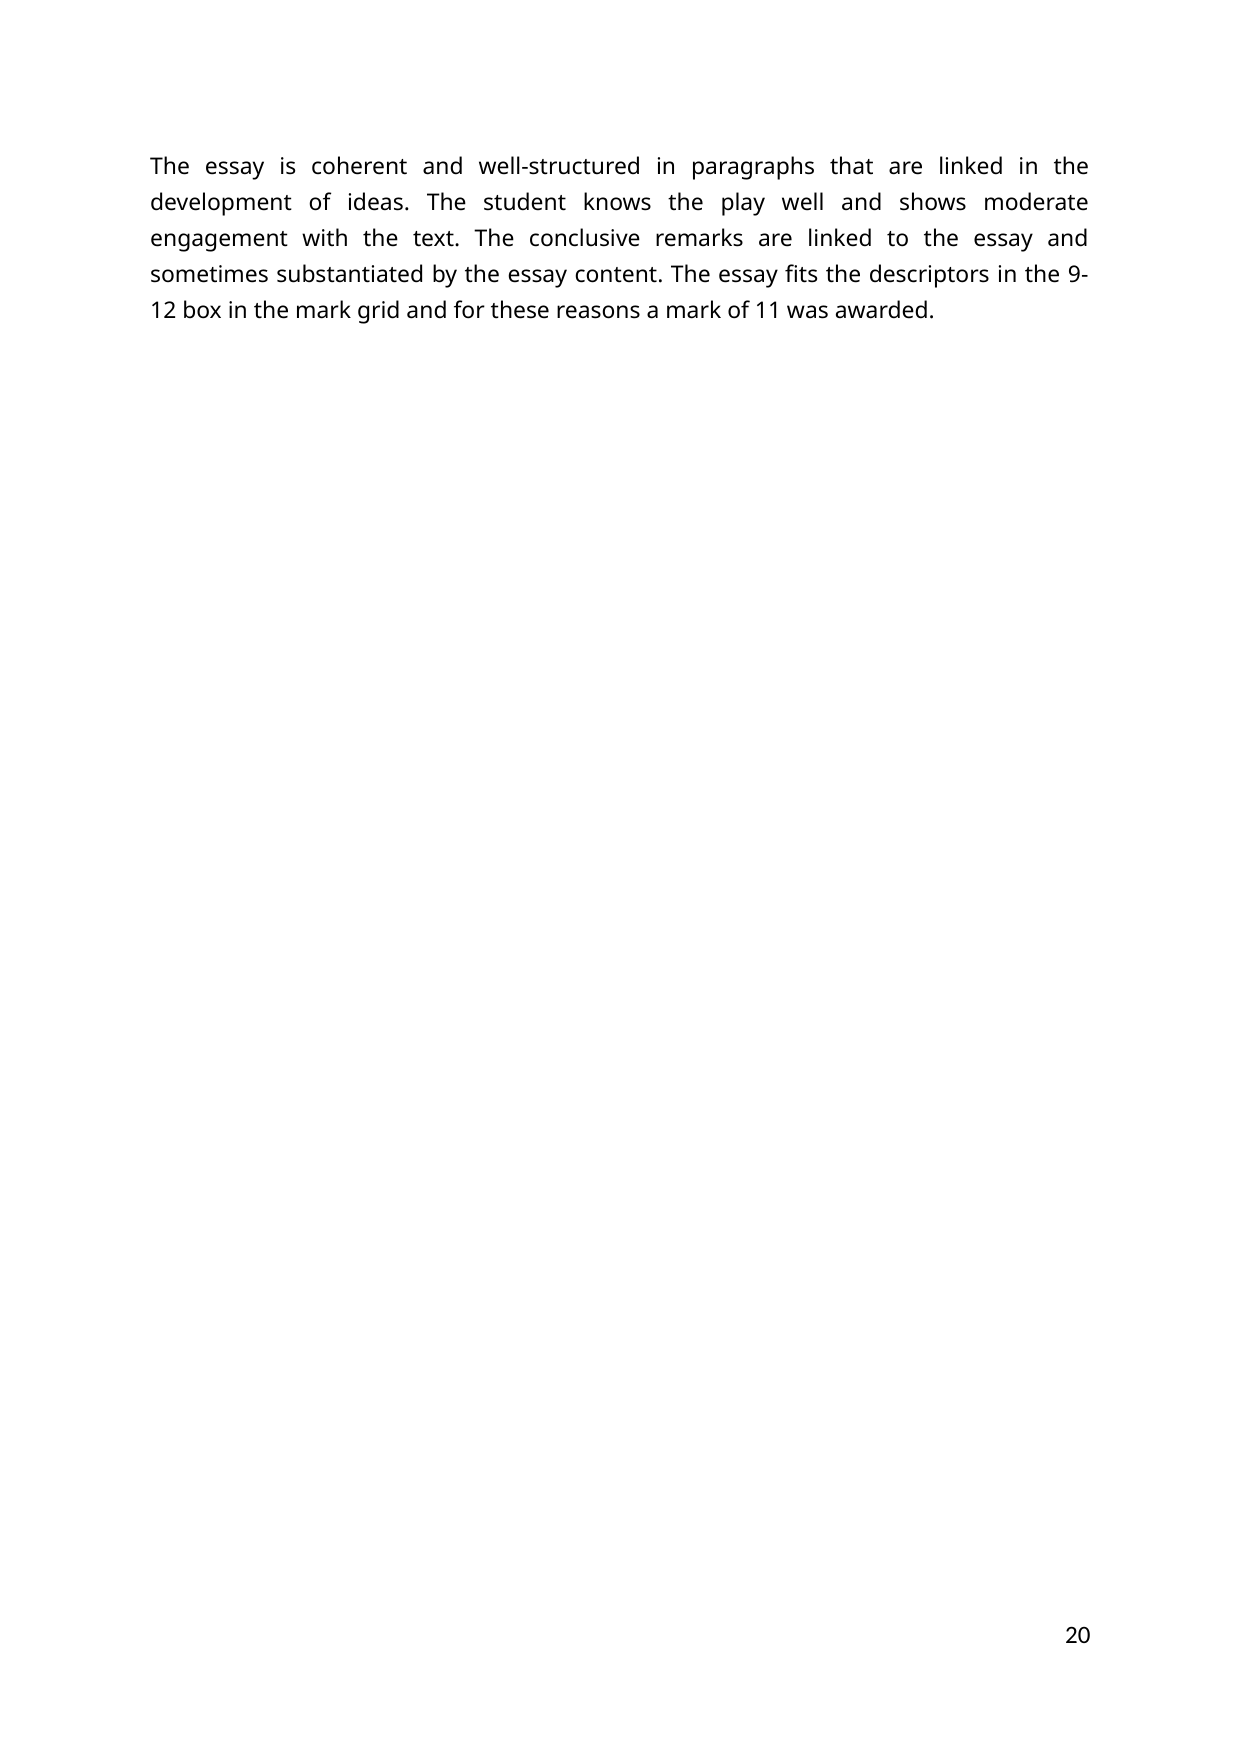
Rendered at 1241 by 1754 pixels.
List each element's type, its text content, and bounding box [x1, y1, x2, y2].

text The essay is coherent and well-structured in paragraphs that are linked in the development of ideas. The student knows the play well and shows moderate engagement with the text. The conclusive remarks are linked to the essay and sometimes substantiated by the essay content. The essay fits the descriptors in the 9-12 box in the mark grid and for these reasons a mark of 11 was awarded. [150, 150, 1090, 325]
